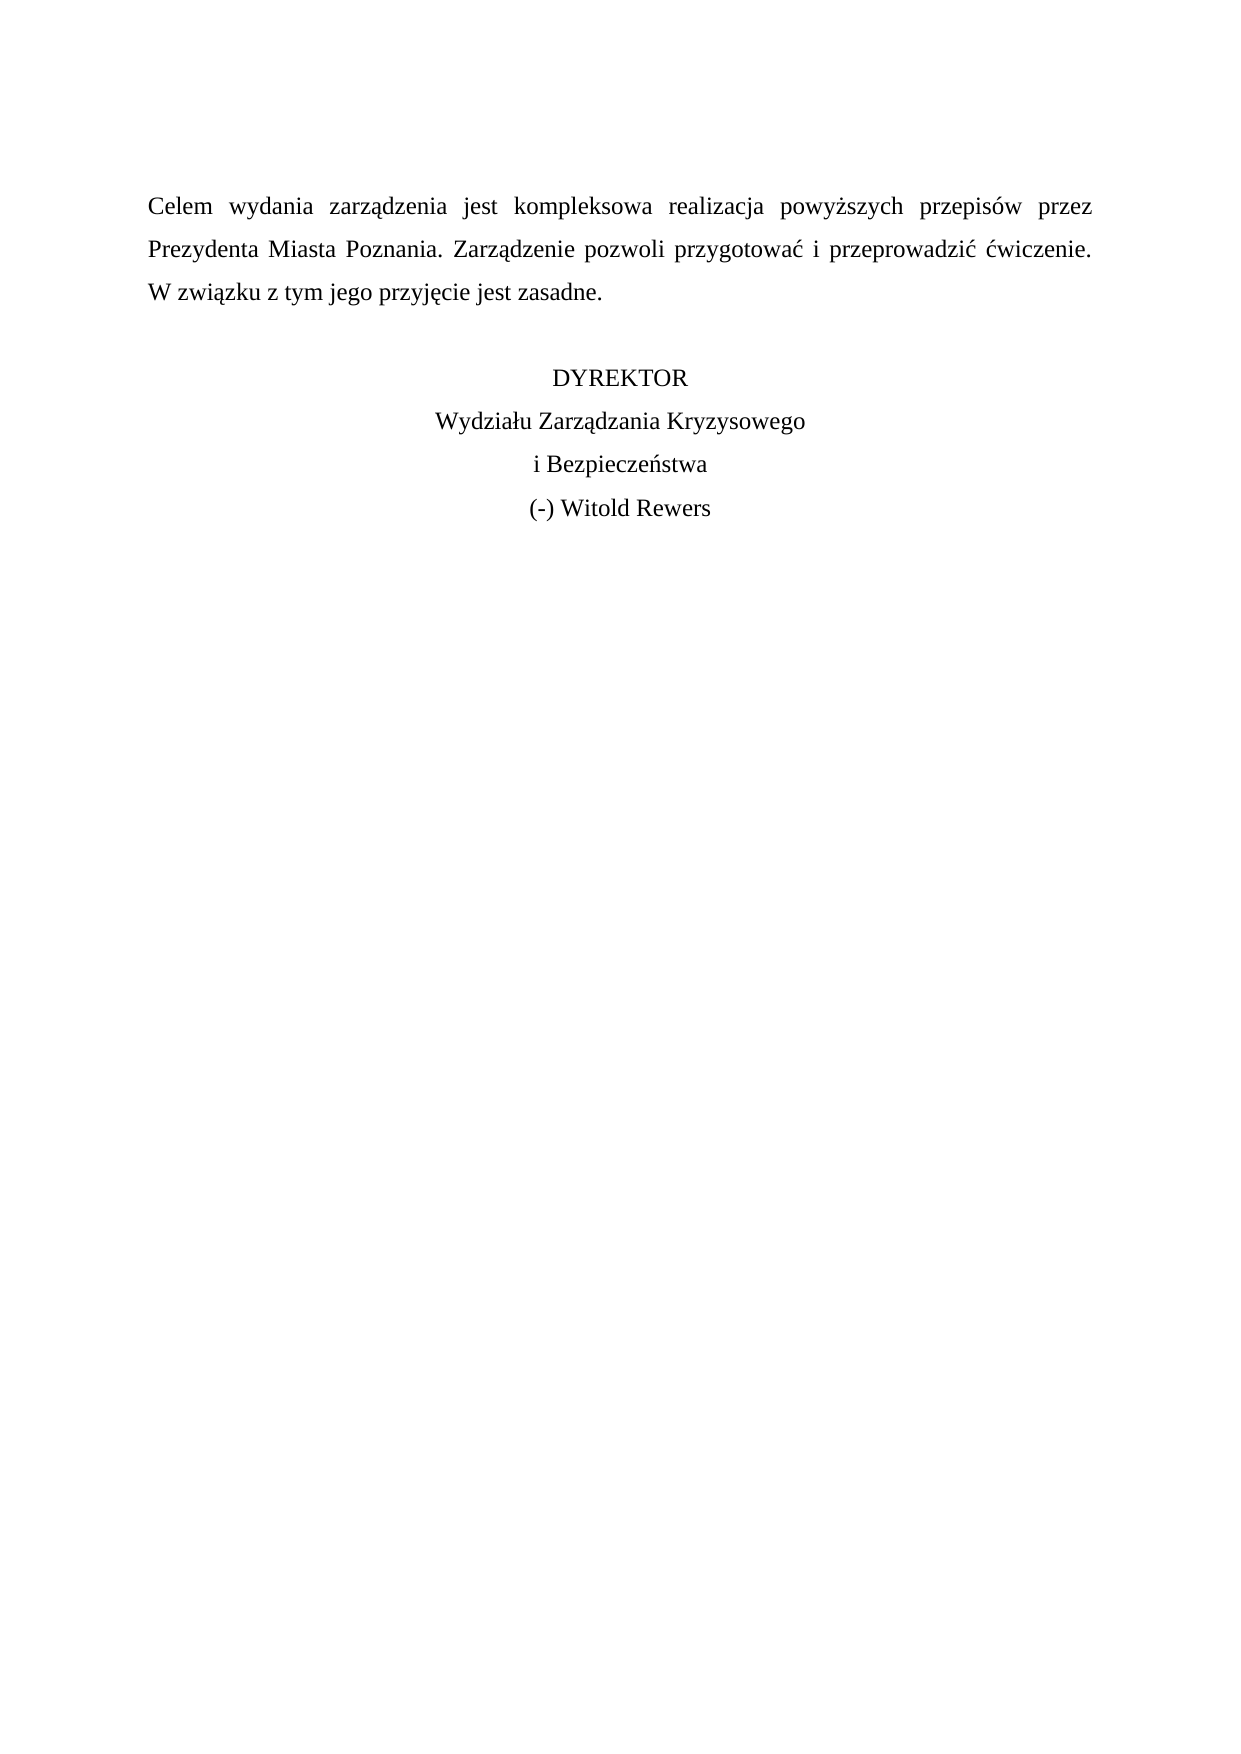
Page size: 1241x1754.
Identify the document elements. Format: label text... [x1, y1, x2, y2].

text DYREKTOR [148, 363, 1093, 392]
text Celem wydania zarządzenia jest kompleksowa realizacja powyższych przepisów przez Prezydenta Miasta Poznania. Zarządzenie pozwoli przygotować i przeprowadzić ćwiczenie. W związku z tym jego przyjęcie jest zasadne. [148, 191, 1093, 306]
text i Bezpieczeństwa [148, 449, 1093, 478]
text (-) Witold Rewers [148, 493, 1093, 521]
text Wydziału Zarządzania Kryzysowego [148, 406, 1093, 435]
